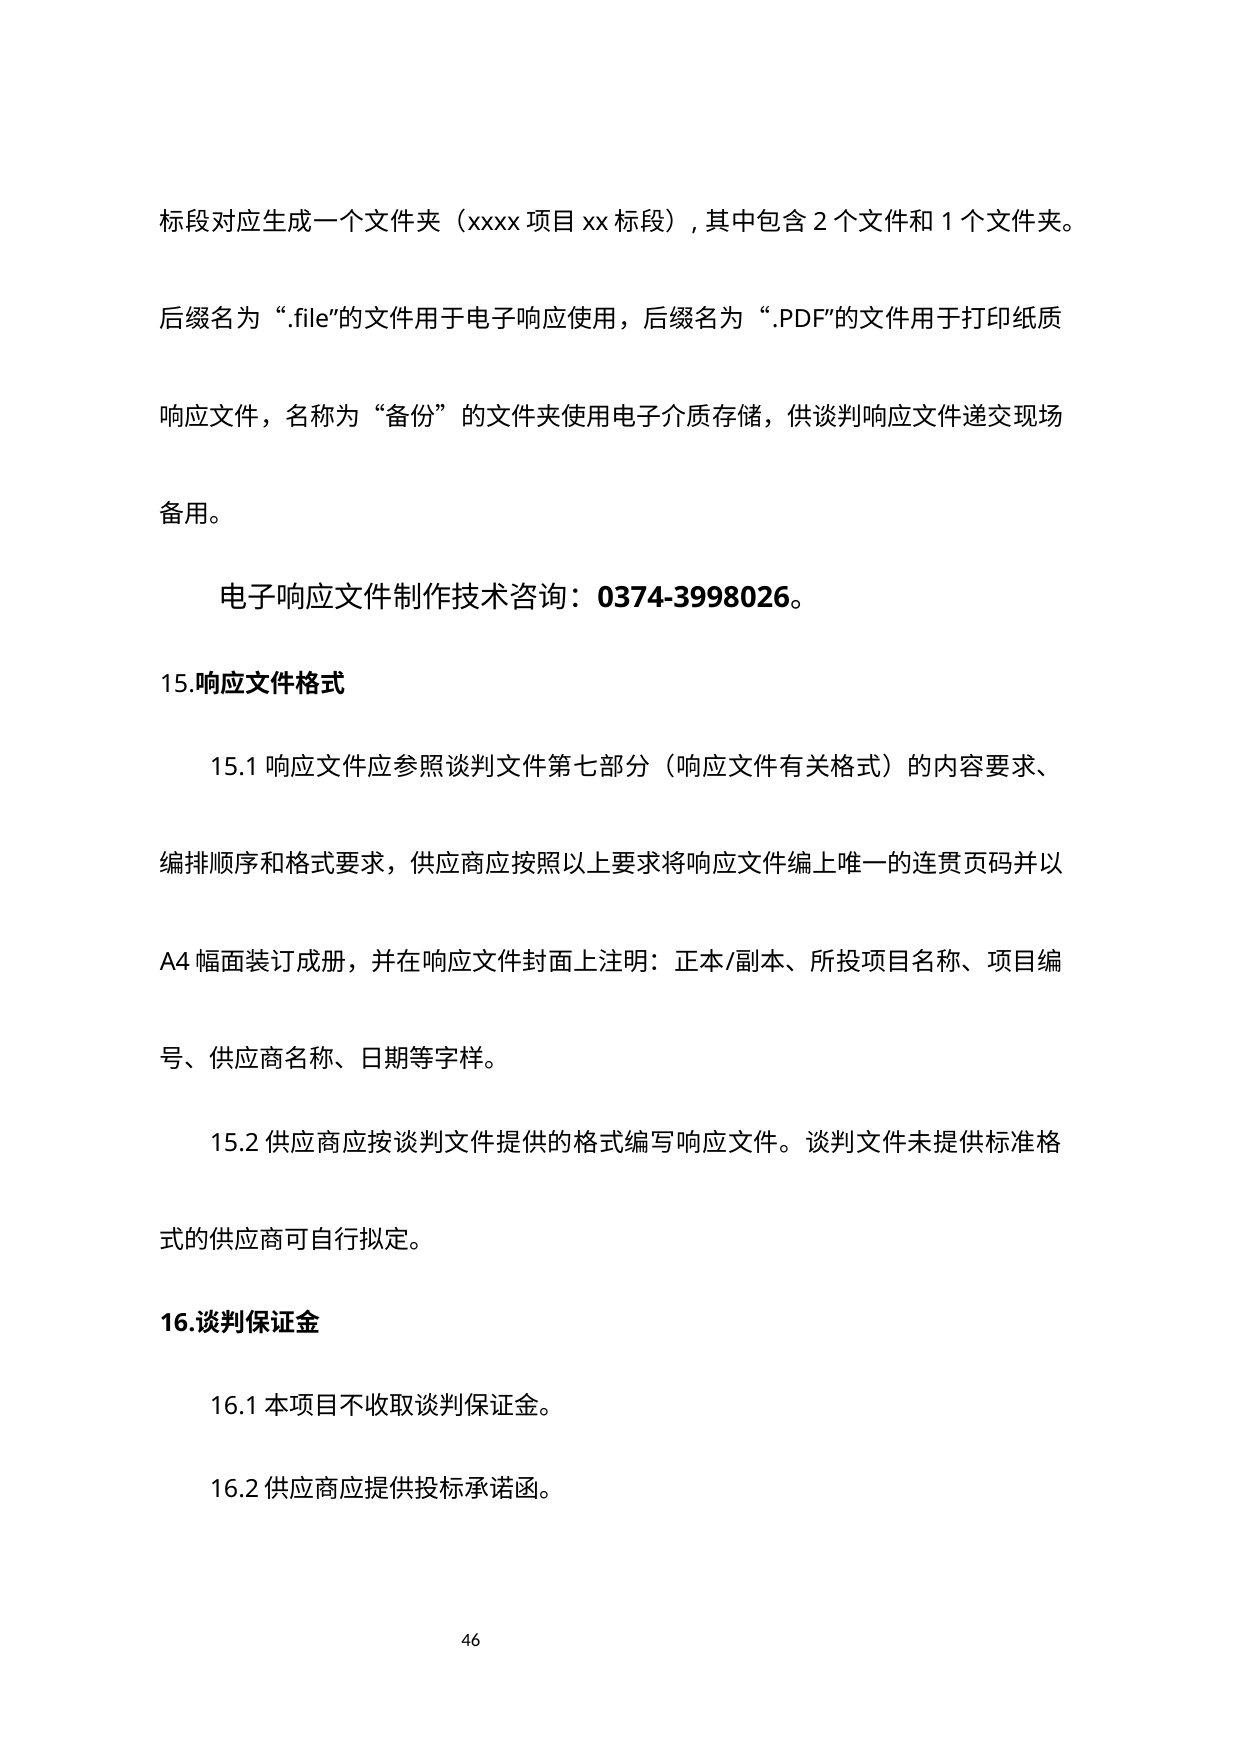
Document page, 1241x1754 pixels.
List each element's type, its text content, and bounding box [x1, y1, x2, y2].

text 15.响应文件格式 [159, 649, 1063, 714]
text 15.2供应商应按谈判文件提供的格式编写响应文件。谈判文件未提供标准格式的供应商可自行拟定。 [159, 1108, 1063, 1270]
text 电子响应文件制作技术咨询：0374-3998026。 [159, 563, 1063, 628]
text 16.1本项目不收取谈判保证金。 [159, 1371, 1063, 1436]
text 16.谈判保证金 [159, 1288, 1063, 1353]
text 15.1响应文件应参照谈判文件第七部分（响应文件有关格式）的内容要求、编排顺序和格式要求，供应商应按照以上要求将响应文件编上唯一的连贯页码并以A4幅面装订成册，并在响应文件封面上注明：正本/副本、所投项目名称、项目编号、供应商名称、日期等字样。 [159, 732, 1063, 1089]
text 16.2供应商应提供投标承诺函。 [159, 1454, 1063, 1519]
